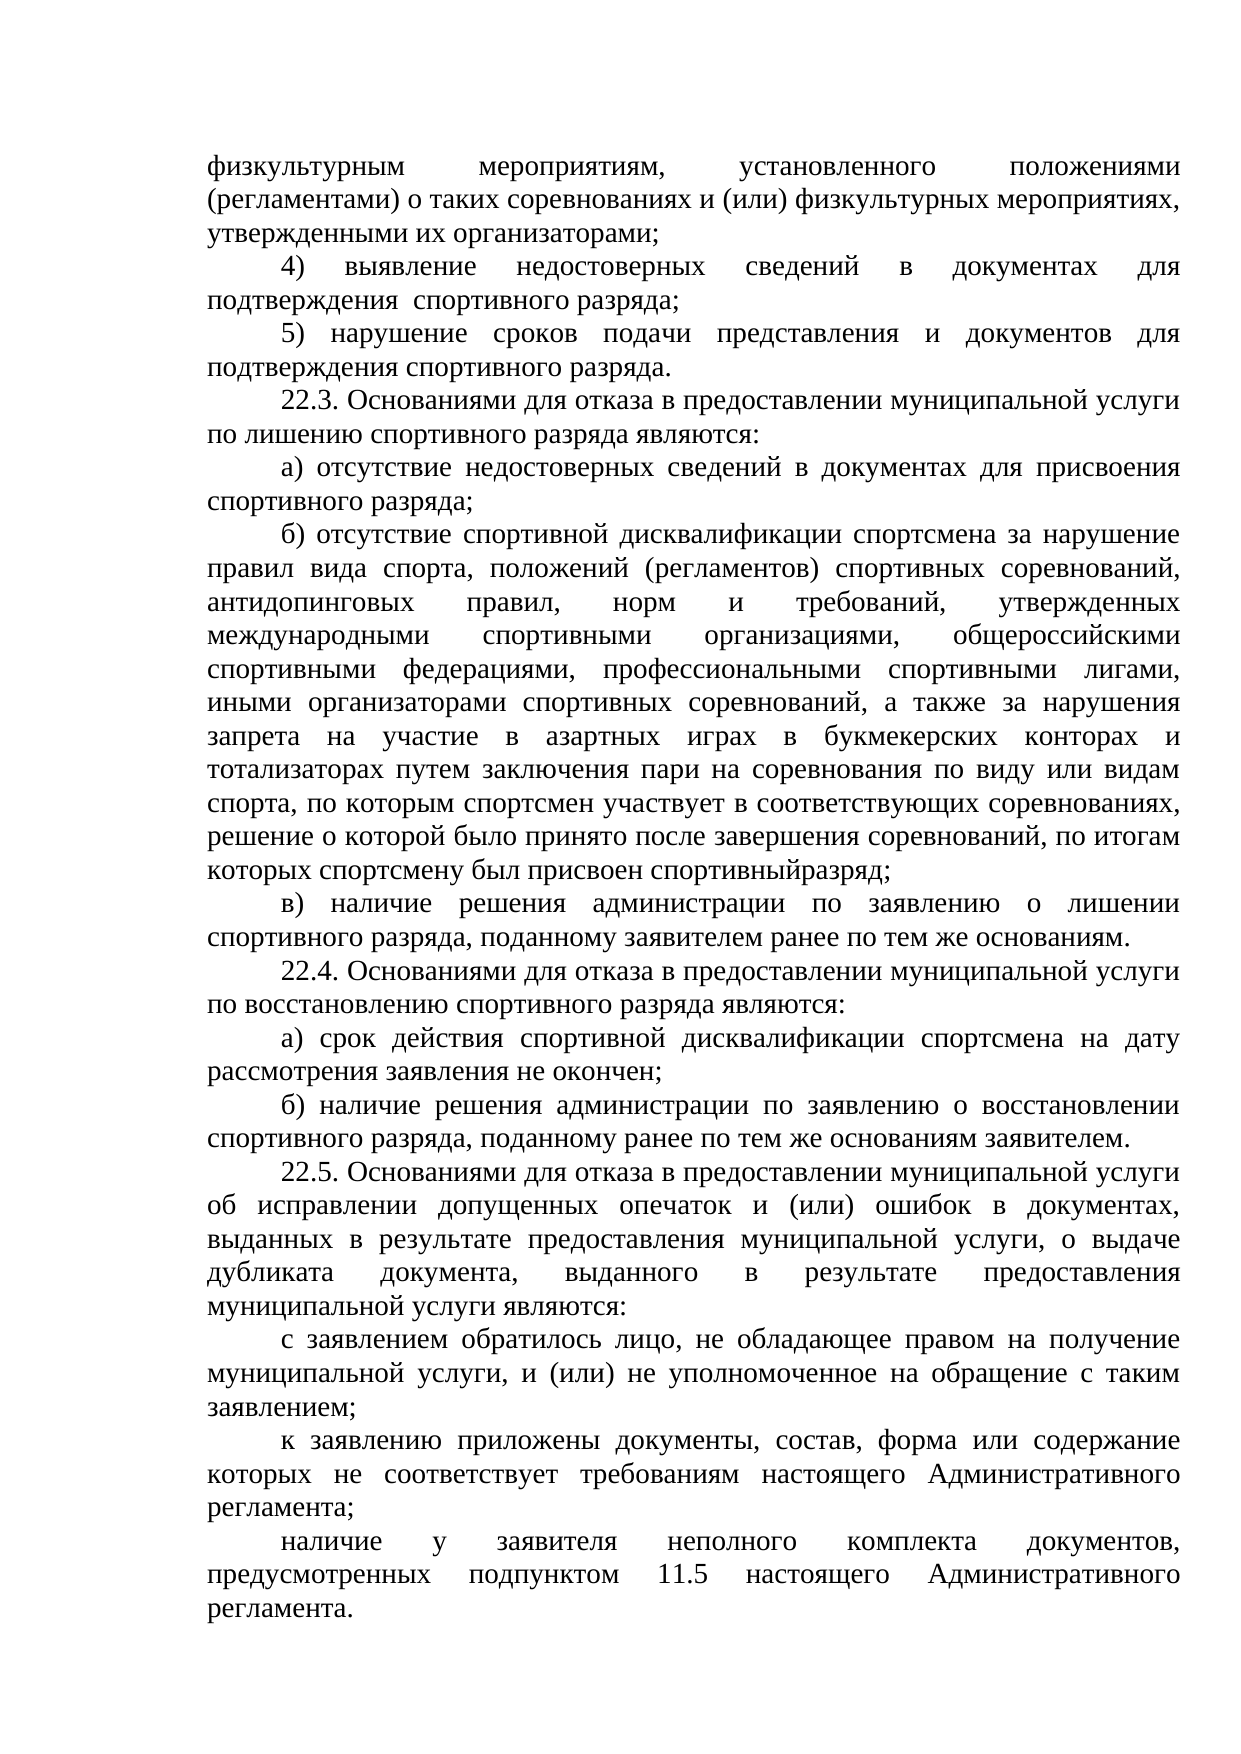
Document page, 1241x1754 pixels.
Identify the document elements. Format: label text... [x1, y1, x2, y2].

text б) отсутствие спортивной дисквалификации спортсмена за нарушение правил вида спорта, положений (регламентов) спортивных соревнований, антидопинговых правил, норм и требований, утвержденных международными спортивными организациями, общероссийскими спортивными федерациями, профессиональными спортивными лигами, иными организаторами спортивных соревнований, а также за нарушения запрета на участие в азартных играх в букмекерских конторах и тотализаторах путем заключения пари на соревнования по виду или видам спорта, по которым спортсмен участвует в соответствующих соревнованиях, решение о которой было принято после завершения соревнований, по итогам которых спортсмену был присвоен спортивныйразряд; [207, 517, 1181, 886]
text а) отсутствие недостоверных сведений в документах для присвоения спортивного разряда; [207, 449, 1181, 517]
text 22.4. Основаниями для отказа в предоставлении муниципальной услуги по восстановлению спортивного разряда являются: [207, 953, 1181, 1020]
text наличие у заявителя неполного комплекта документов, предусмотренных подпунктом 11.5 настоящего Административного регламента. [207, 1523, 1181, 1623]
text с заявлением обратилось лицо, не обладающее правом на получение муниципальной услуги, и (или) не уполномоченное на обращение с таким заявлением; [207, 1322, 1181, 1422]
text 5) нарушение сроков подачи представления и документов для подтверждения спортивного разряда. [207, 315, 1181, 382]
text а) срок действия спортивной дисквалификации спортсмена на дату рассмотрения заявления не окончен; [207, 1020, 1181, 1087]
text к заявлению приложены документы, состав, форма или содержание которых не соответствует требованиям настоящего Административного регламента; [207, 1422, 1181, 1523]
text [207, 148, 1181, 248]
text 4) выявление недостоверных сведений в документах для подтверждения спортивного разряда; [207, 248, 1181, 315]
text в) наличие решения администрации по заявлению о лишении спортивного разряда, поданному заявителем ранее по тем же основаниям. [207, 886, 1181, 953]
text 22.5. Основаниями для отказа в предоставлении муниципальной услуги об исправлении допущенных опечаток и (или) ошибок в документах, выданных в результате предоставления муниципальной услуги, о выдаче дубликата документа, выданного в результате предоставления муниципальной услуги являются: [207, 1154, 1181, 1322]
text 22.3. Основаниями для отказа в предоставлении муниципальной услуги по лишению спортивного разряда являются: [207, 382, 1181, 449]
text б) наличие решения администрации по заявлению о восстановлении спортивного разряда, поданному ранее по тем же основаниям заявителем. [207, 1087, 1181, 1154]
